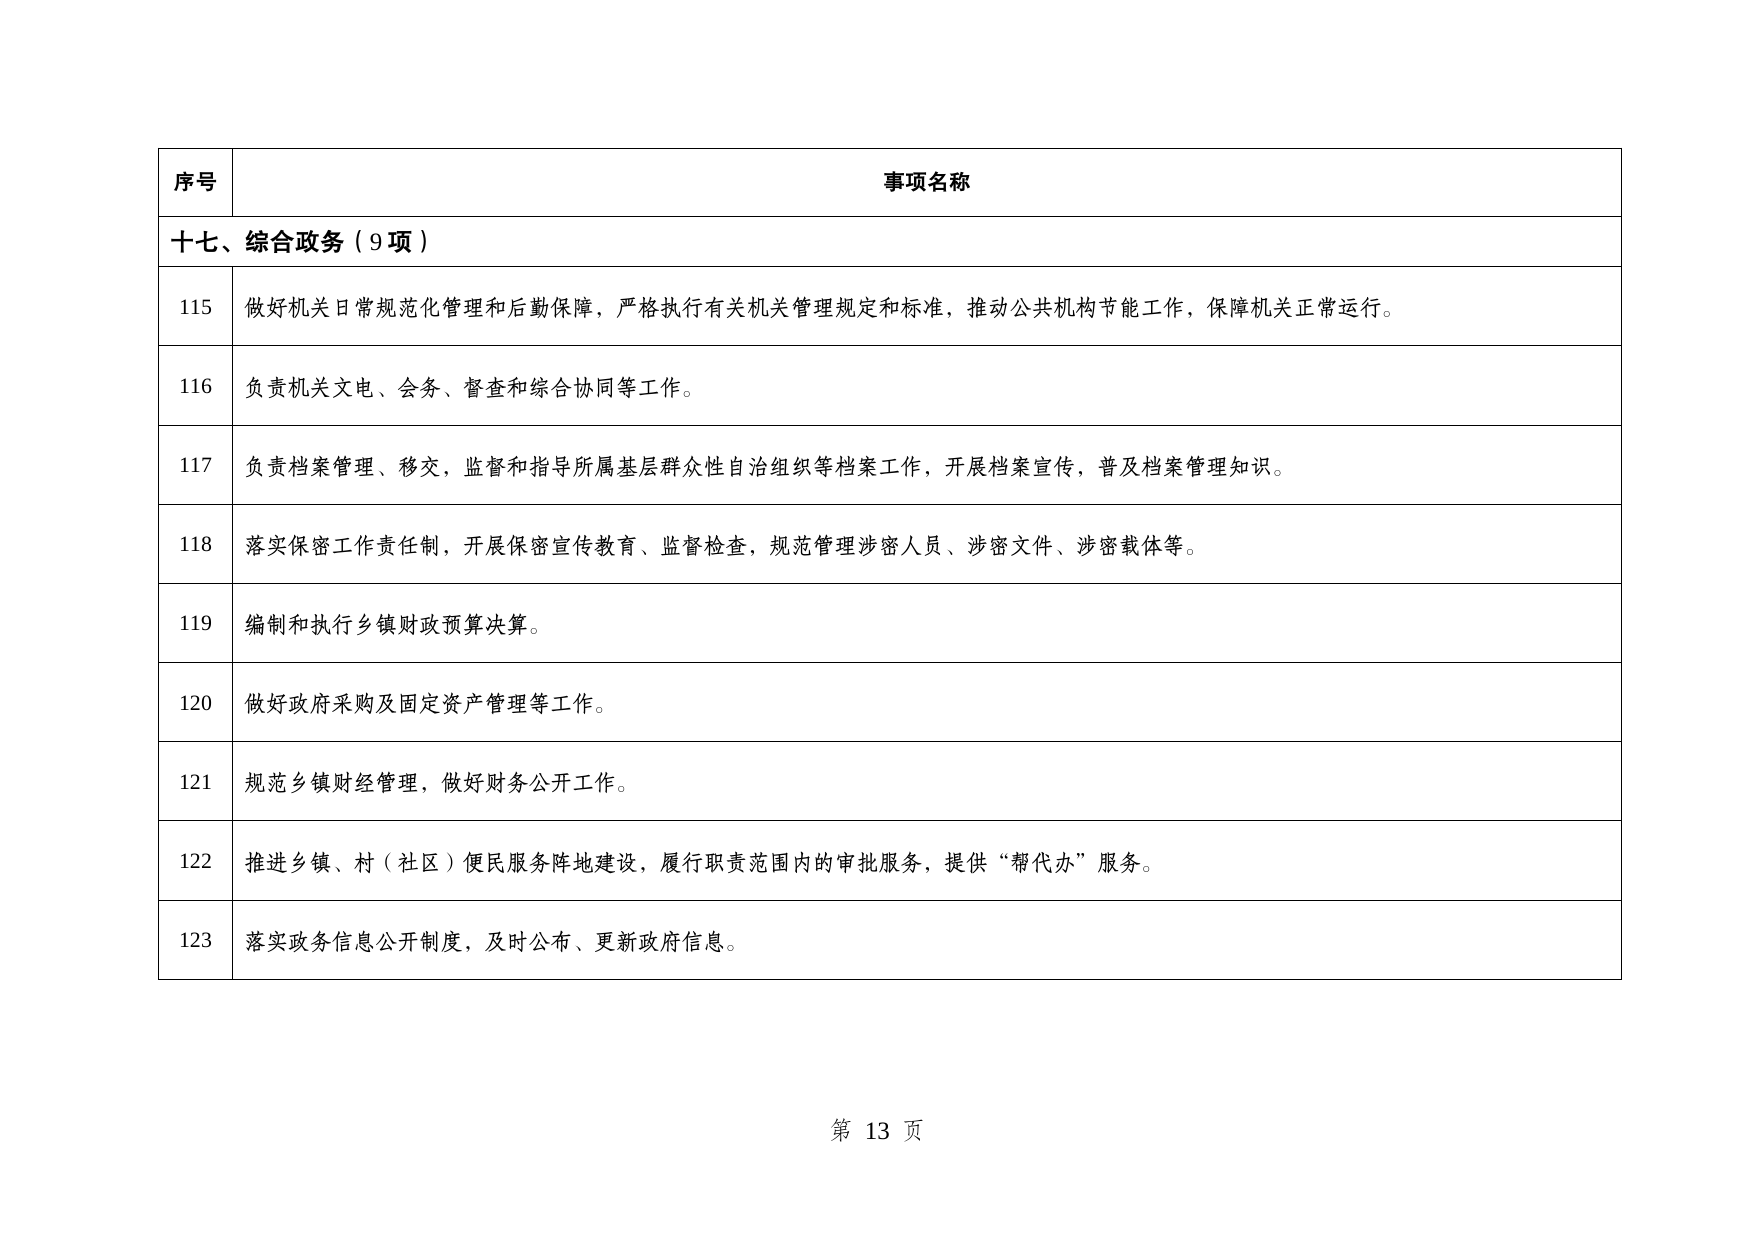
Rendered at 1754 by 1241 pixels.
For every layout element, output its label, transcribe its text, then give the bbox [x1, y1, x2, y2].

table_cell 123 [159, 901, 232, 979]
table_cell 推进乡镇、村（社区）便民服务阵地建设，履行职责范围内的审批服务，提供“帮代办”服务。 [233, 821, 1621, 899]
table_header 序号 [159, 149, 232, 216]
table_cell 122 [159, 821, 232, 899]
table_cell 负责机关文电、会务、督查和综合协同等工作。 [233, 346, 1621, 424]
table_cell 121 [159, 742, 232, 820]
table_cell 115 [159, 267, 232, 345]
table_cell 十七、综合政务（9项） [159, 217, 1621, 266]
table_cell 落实政务信息公开制度，及时公布、更新政府信息。 [233, 901, 1621, 979]
table_cell 120 [159, 663, 232, 741]
table_cell 119 [159, 584, 232, 662]
table_cell 编制和执行乡镇财政预算决算。 [233, 584, 1621, 662]
table_cell 118 [159, 505, 232, 583]
table_cell 规范乡镇财经管理，做好财务公开工作。 [233, 742, 1621, 820]
table_cell 做好机关日常规范化管理和后勤保障，严格执行有关机关管理规定和标准，推动公共机构节能工作，保障机关正常运行。 [233, 267, 1621, 345]
table_header 事项名称 [233, 149, 1621, 216]
table_cell 做好政府采购及固定资产管理等工作。 [233, 663, 1621, 741]
table_cell 117 [159, 426, 232, 504]
table_cell 负责档案管理、移交，监督和指导所属基层群众性自治组织等档案工作，开展档案宣传，普及档案管理知识。 [233, 426, 1621, 504]
table_cell 落实保密工作责任制，开展保密宣传教育、监督检查，规范管理涉密人员、涉密文件、涉密载体等。 [233, 505, 1621, 583]
table_cell 116 [159, 346, 232, 424]
